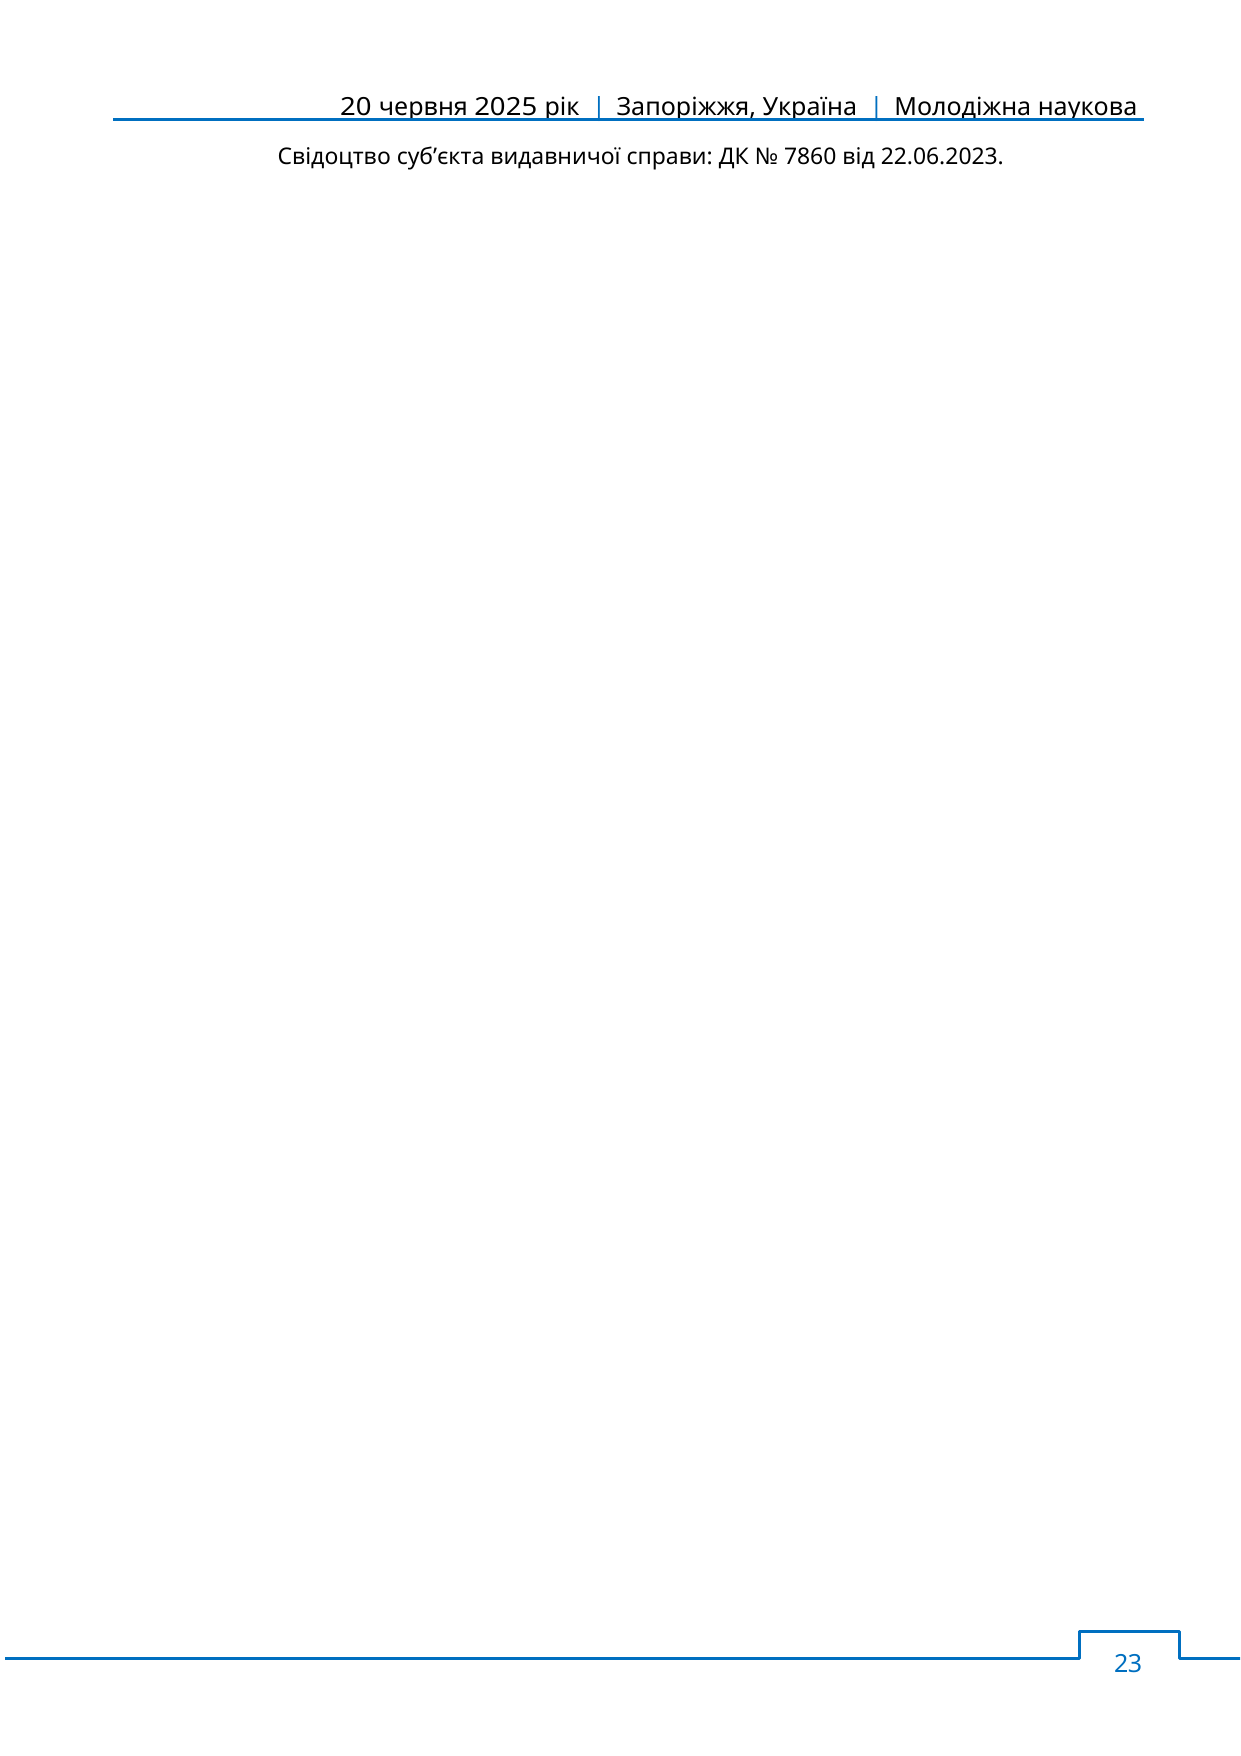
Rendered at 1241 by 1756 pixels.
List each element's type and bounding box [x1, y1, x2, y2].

text [130, 139, 1115, 171]
